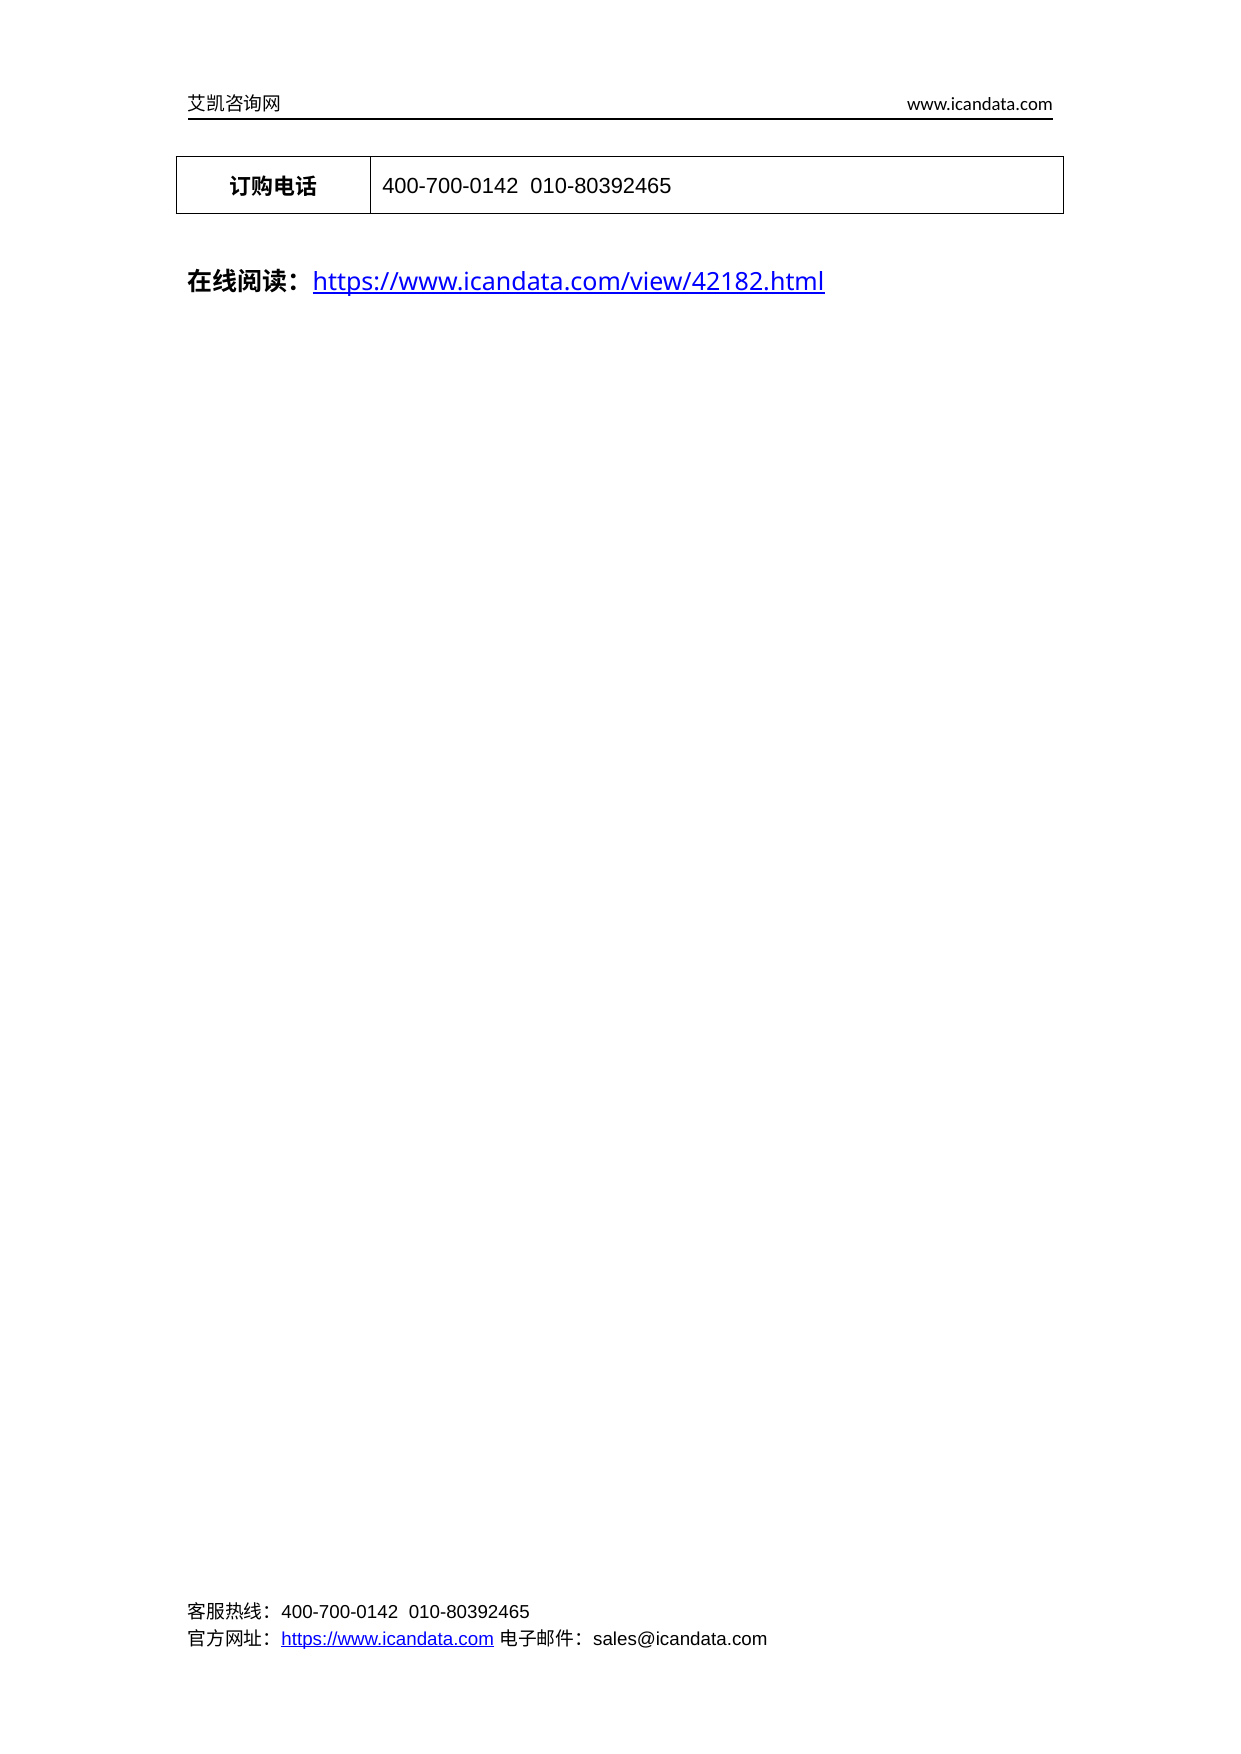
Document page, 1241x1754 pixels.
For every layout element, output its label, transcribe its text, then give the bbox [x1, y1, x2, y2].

table_cell 订购电话 [177, 157, 370, 213]
text 在线阅读：https://www.icandata.com/view/42182.html [187, 247, 1053, 312]
table_cell 400-700-0142 010-80392465 [371, 157, 1063, 213]
